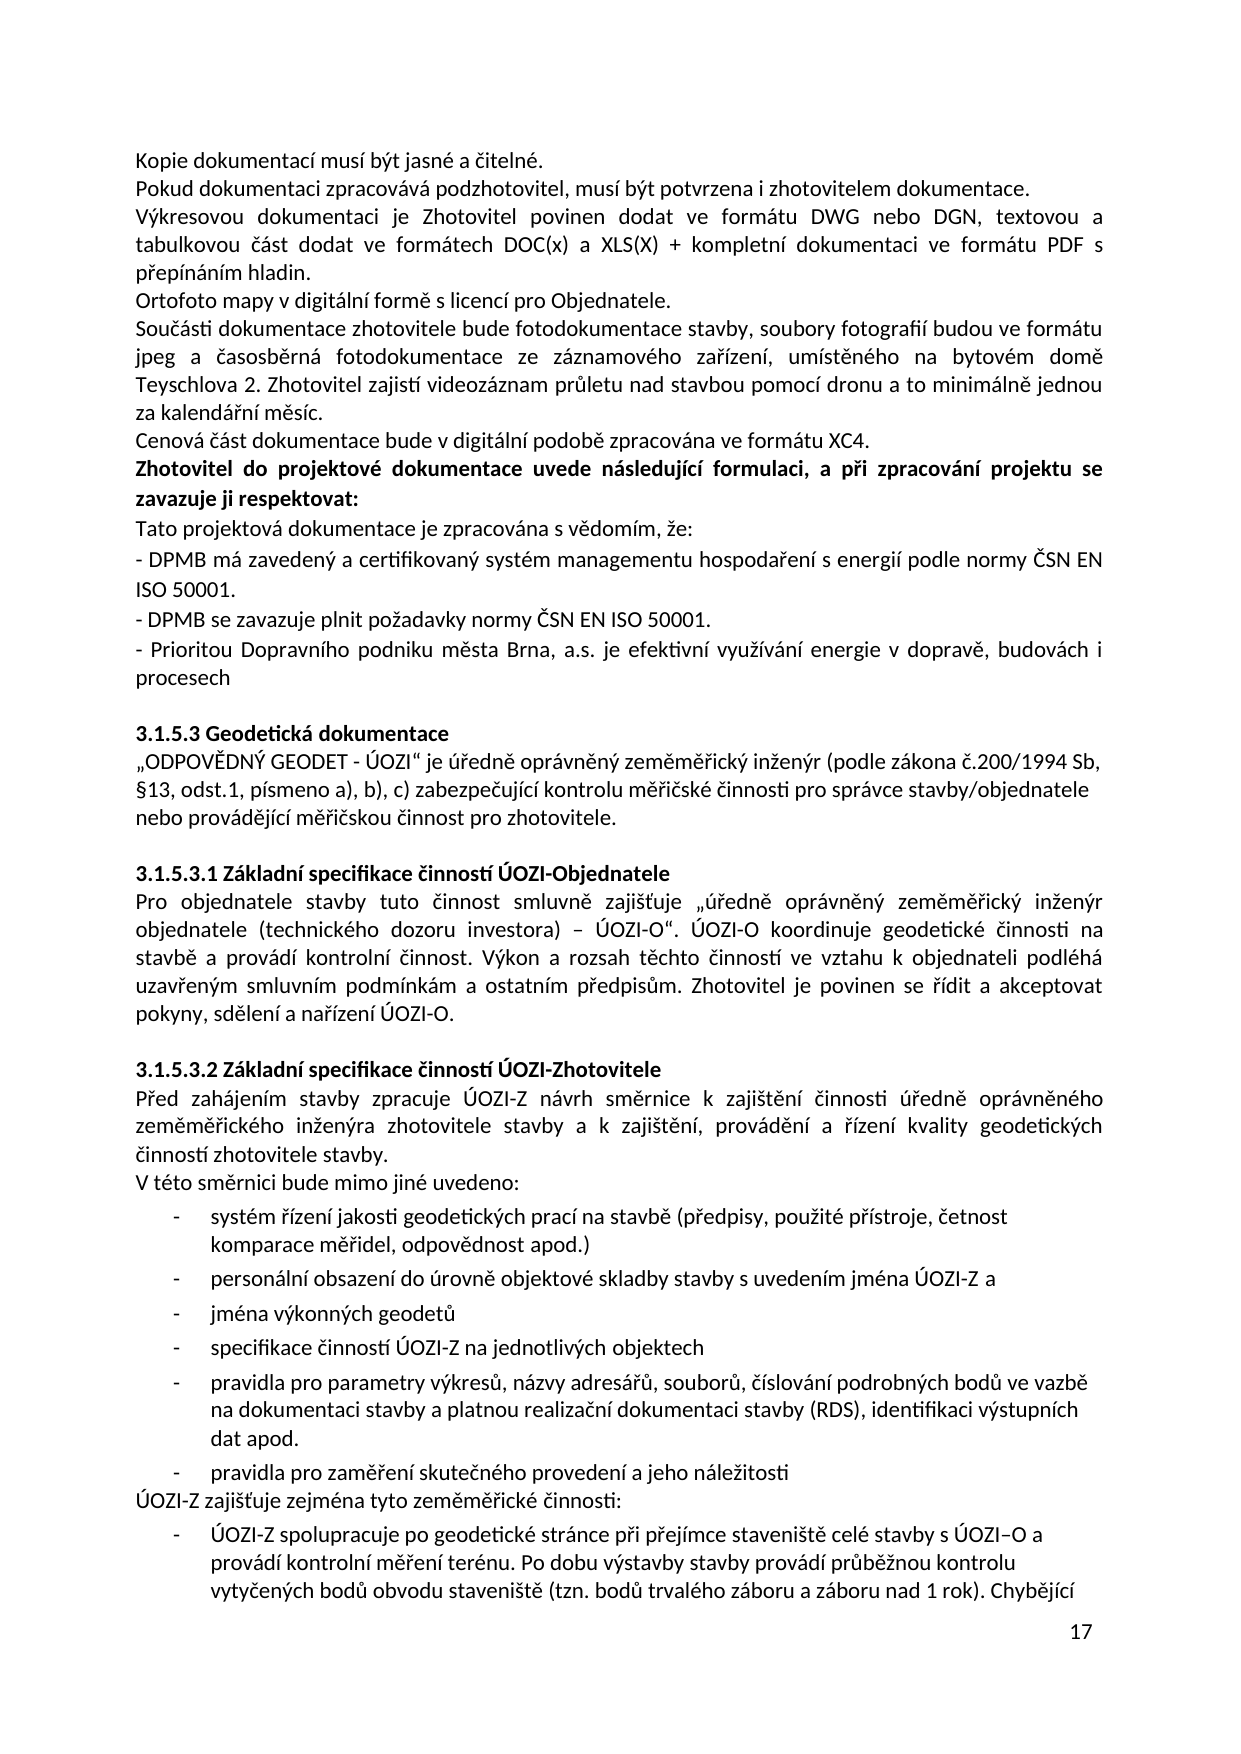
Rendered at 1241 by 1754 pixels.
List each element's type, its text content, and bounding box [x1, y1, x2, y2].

text Cenová část dokumentace bude v digitální podobě zpracována ve formátu XC4. [135, 426, 1105, 454]
text ÚOZI-Z zajišťuje zejména tyto zeměměřické činnosti: [135, 1486, 1105, 1514]
text - DPMB se zavazuje plnit požadavky normy ČSN EN ISO 50001. [135, 605, 1105, 633]
list pravidla pro zaměření skutečného provedení a jeho náležitosti [173, 1458, 1105, 1486]
list pravidla pro parametry výkresů, názvy adresářů, souborů, číslování podrobných bodů ve vazbě na dokumentaci stavby a platnou realizační dokumentaci stavby (RDS), identifikaci výstupních dat apod. [173, 1368, 1105, 1452]
list specifikace činností ÚOZI-Z na jednotlivých objektech [173, 1333, 1105, 1361]
subtitle 3.1.5.3.1 Základní specifikace činností ÚOZI-Objednatele [135, 859, 1105, 887]
text Pro objednatele stavby tuto činnost smluvně zajišťuje „úředně oprávněný zeměměřický inženýr objednatele (technického dozoru investora) – ÚOZI-O“. ÚOZI-O koordinuje geodetické činnosti na stavbě a provádí kontrolní činnost. Výkon a rozsah těchto činností ve vztahu k objednateli podléhá uzavřeným smluvním podmínkám a ostatním předpisům. Zhotovitel je povinen se řídit a akceptovat pokyny, sdělení a nařízení ÚOZI-O. [135, 887, 1105, 1028]
list personální obsazení do úrovně objektové skladby stavby s uvedením jména ÚOZI-Z a [173, 1264, 1105, 1292]
text Výkresovou dokumentaci je Zhotovitel povinen dodat ve formátu DWG nebo DGN, textovou a tabulkovou část dodat ve formátech DOC(x) a XLS(X) + kompletní dokumentaci ve formátu PDF s přepínáním hladin. [135, 202, 1105, 286]
text Pokud dokumentaci zpracovává podzhotovitel, musí být potvrzena i zhotovitelem dokumentace. [135, 174, 1105, 202]
text Před zahájením stavby zpracuje ÚOZI-Z návrh směrnice k zajištění činnosti úředně oprávněného zeměměřického inženýra zhotovitele stavby a k zajištění, provádění a řízení kvality geodetických činností zhotovitele stavby. [135, 1084, 1105, 1168]
subtitle 3.1.5.3 Geodetická dokumentace [135, 719, 1105, 747]
text Kopie dokumentací musí být jasné a čitelné. [135, 146, 1105, 174]
text - DPMB má zavedený a certifikovaný systém managementu hospodaření s energií podle normy ČSN EN ISO 50001. [135, 545, 1105, 603]
text Součásti dokumentace zhotovitele bude fotodokumentace stavby, soubory fotografií budou ve formátu jpeg a časosběrná fotodokumentace ze záznamového zařízení, umístěného na bytovém domě Teyschlova 2. Zhotovitel zajistí videozáznam průletu nad stavbou pomocí dronu a to minimálně jednou za kalendářní měsíc. [135, 314, 1105, 426]
text „ODPOVĚDNÝ GEODET - ÚOZI“ je úředně oprávněný zeměměřický inženýr (podle zákona č.200/1994 Sb, §13, odst.1, písmeno a), b), c) zabezpečující kontrolu měřičské činnosti pro správce stavby/objednatele nebo provádějící měřičskou činnost pro zhotovitele. [135, 747, 1105, 831]
text - Prioritou Dopravního podniku města Brna, a.s. je efektivní využívání energie v dopravě, budovách i procesech [135, 635, 1105, 691]
text Zhotovitel do projektové dokumentace uvede následující formulaci, a při zpracování projektu se zavazuje ji respektovat: [135, 454, 1105, 512]
list jména výkonných geodetů [173, 1299, 1105, 1327]
text V této směrnici bude mimo jiné uvedeno: [135, 1168, 1105, 1196]
text Tato projektová dokumentace je zpracována s vědomím, že: [135, 514, 1105, 542]
text Ortofoto mapy v digitální formě s licencí pro Objednatele. [135, 286, 1105, 314]
list systém řízení jakosti geodetických prací na stavbě (předpisy, použité přístroje, četnost komparace měřidel, odpovědnost apod.) [173, 1202, 1105, 1258]
subtitle 3.1.5.3.2 Základní specifikace činností ÚOZI-Zhotovitele [135, 1056, 1105, 1084]
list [173, 1520, 1105, 1604]
